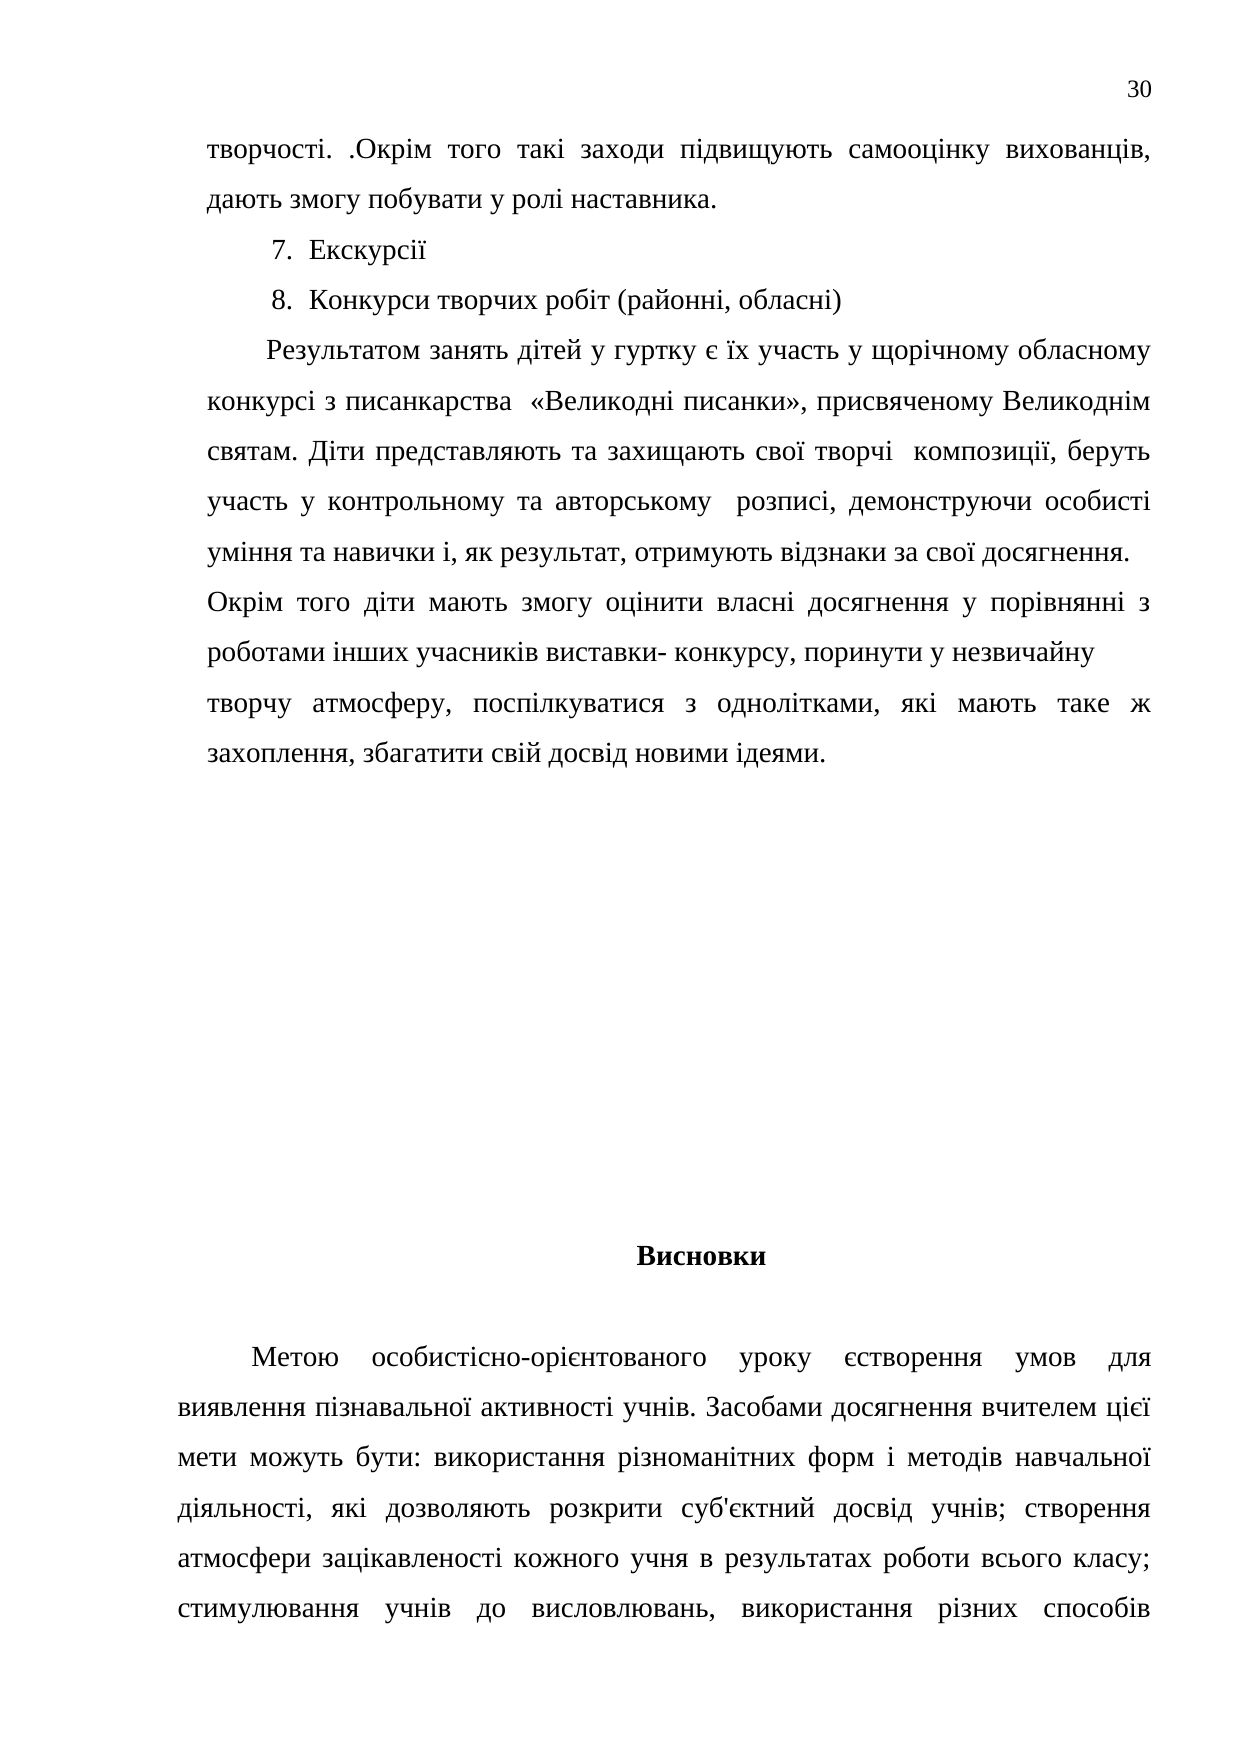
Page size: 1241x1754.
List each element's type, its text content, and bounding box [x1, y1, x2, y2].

text Результатом занять дітей у гуртку є їх участь у щорічному обласному конкурсі з писанкарства «Великодні писанки», присвяченому Великоднім святам. Діти представляють та захищають свої творчі композиції, беруть участь у контрольному та авторському розписі, демонструючи особисті уміння та навички і, як результат, отримують відзнаки за свої досягнення. [207, 332, 1152, 567]
list Конкурси творчих робіт (районні, обласні) [271, 282, 1152, 316]
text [177, 1339, 1152, 1624]
text Висновки [177, 1238, 1152, 1272]
text творчу атмосферу, поспілкуватися з однолітками, які мають таке ж захоплення, збагатити свій досвід новими ідеями. [207, 685, 1152, 768]
list Екскурсії [271, 232, 1152, 265]
text Окрім того діти мають змогу оцінити власні досягнення у порівнянні з роботами інших учасників виставки- конкурсу, поринути у незвичайну [207, 584, 1152, 668]
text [207, 131, 1152, 215]
